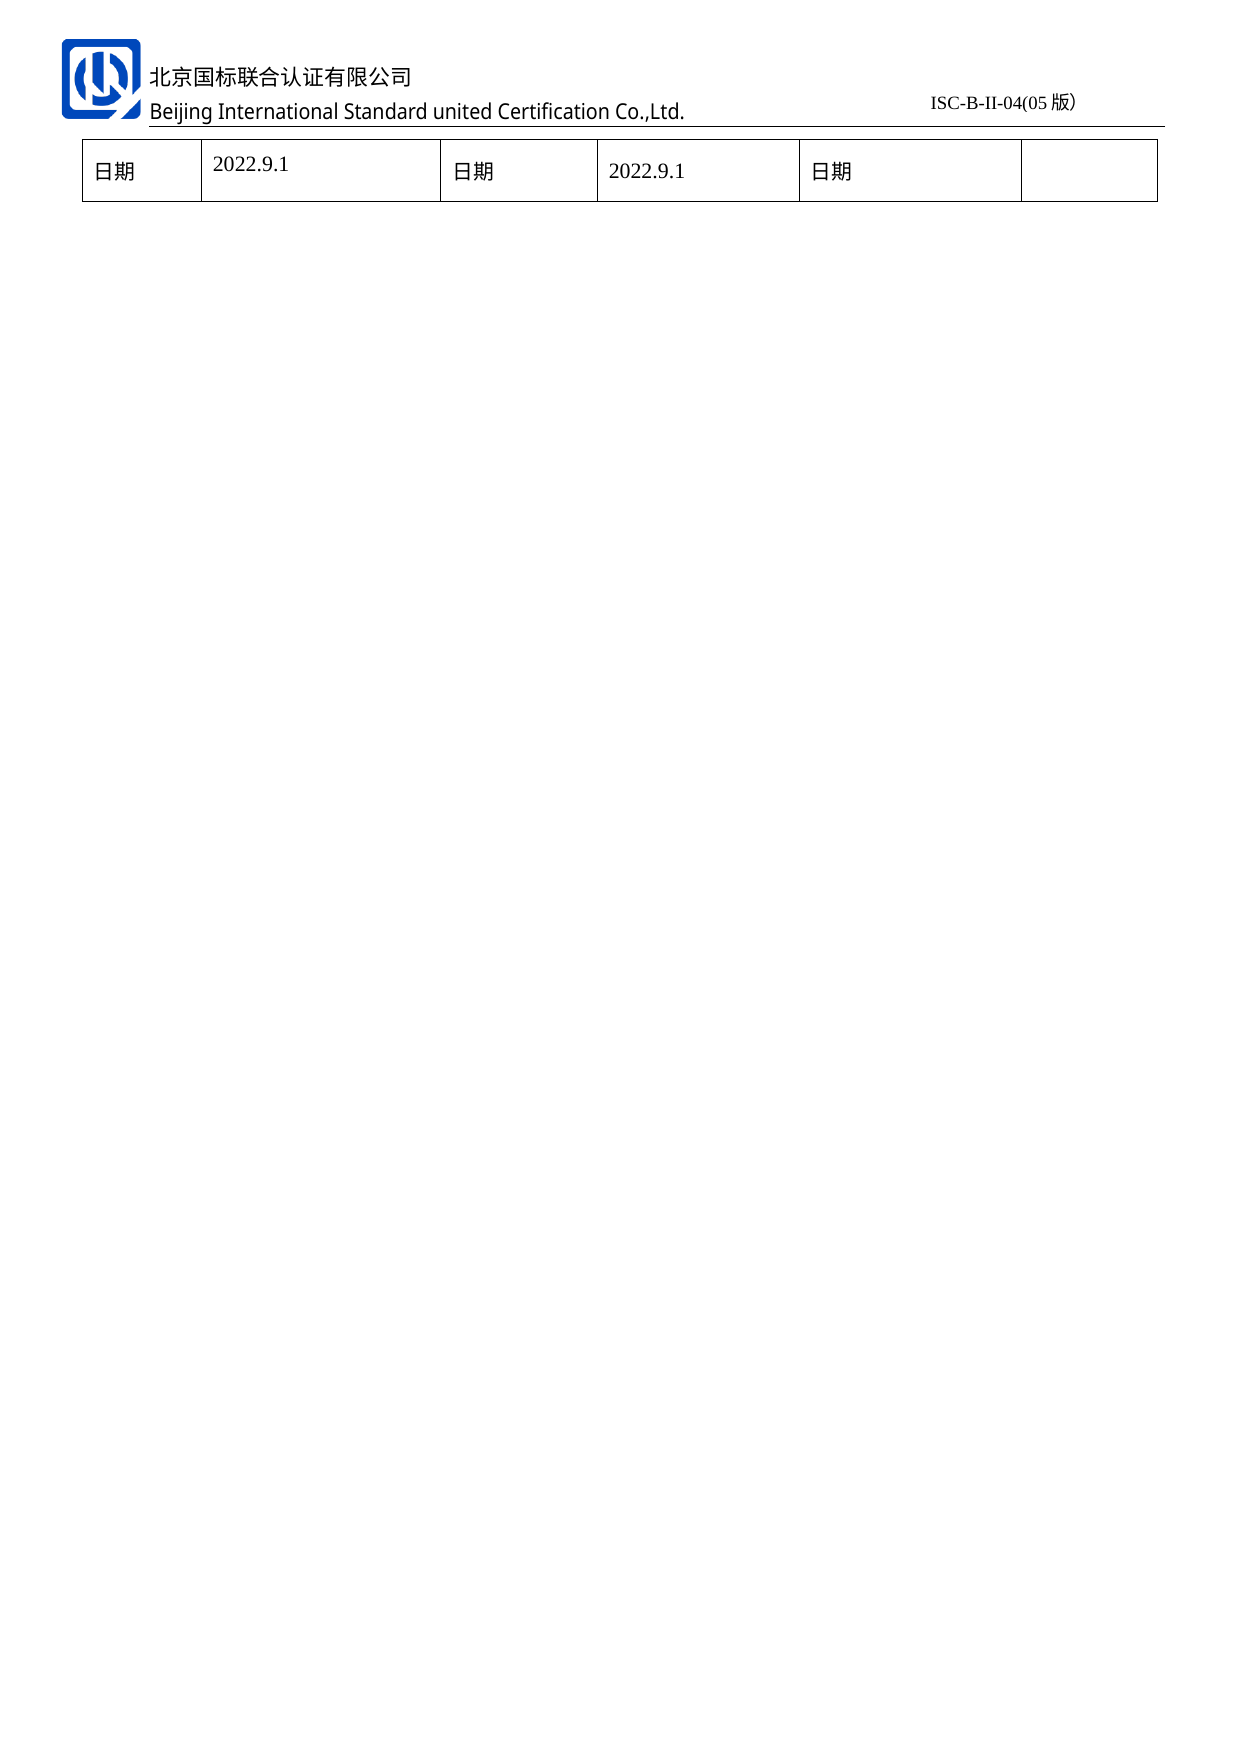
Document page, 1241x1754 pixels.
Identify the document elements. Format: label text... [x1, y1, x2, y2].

table_cell 2022.9.1 [202, 140, 440, 201]
table_cell 2022.9.1 [598, 140, 799, 201]
table_cell 日期 [800, 140, 1021, 201]
table_cell [1022, 140, 1157, 201]
table_cell 日期 [441, 140, 597, 201]
picture [61, 39, 141, 119]
table_cell 日期 [83, 140, 201, 201]
